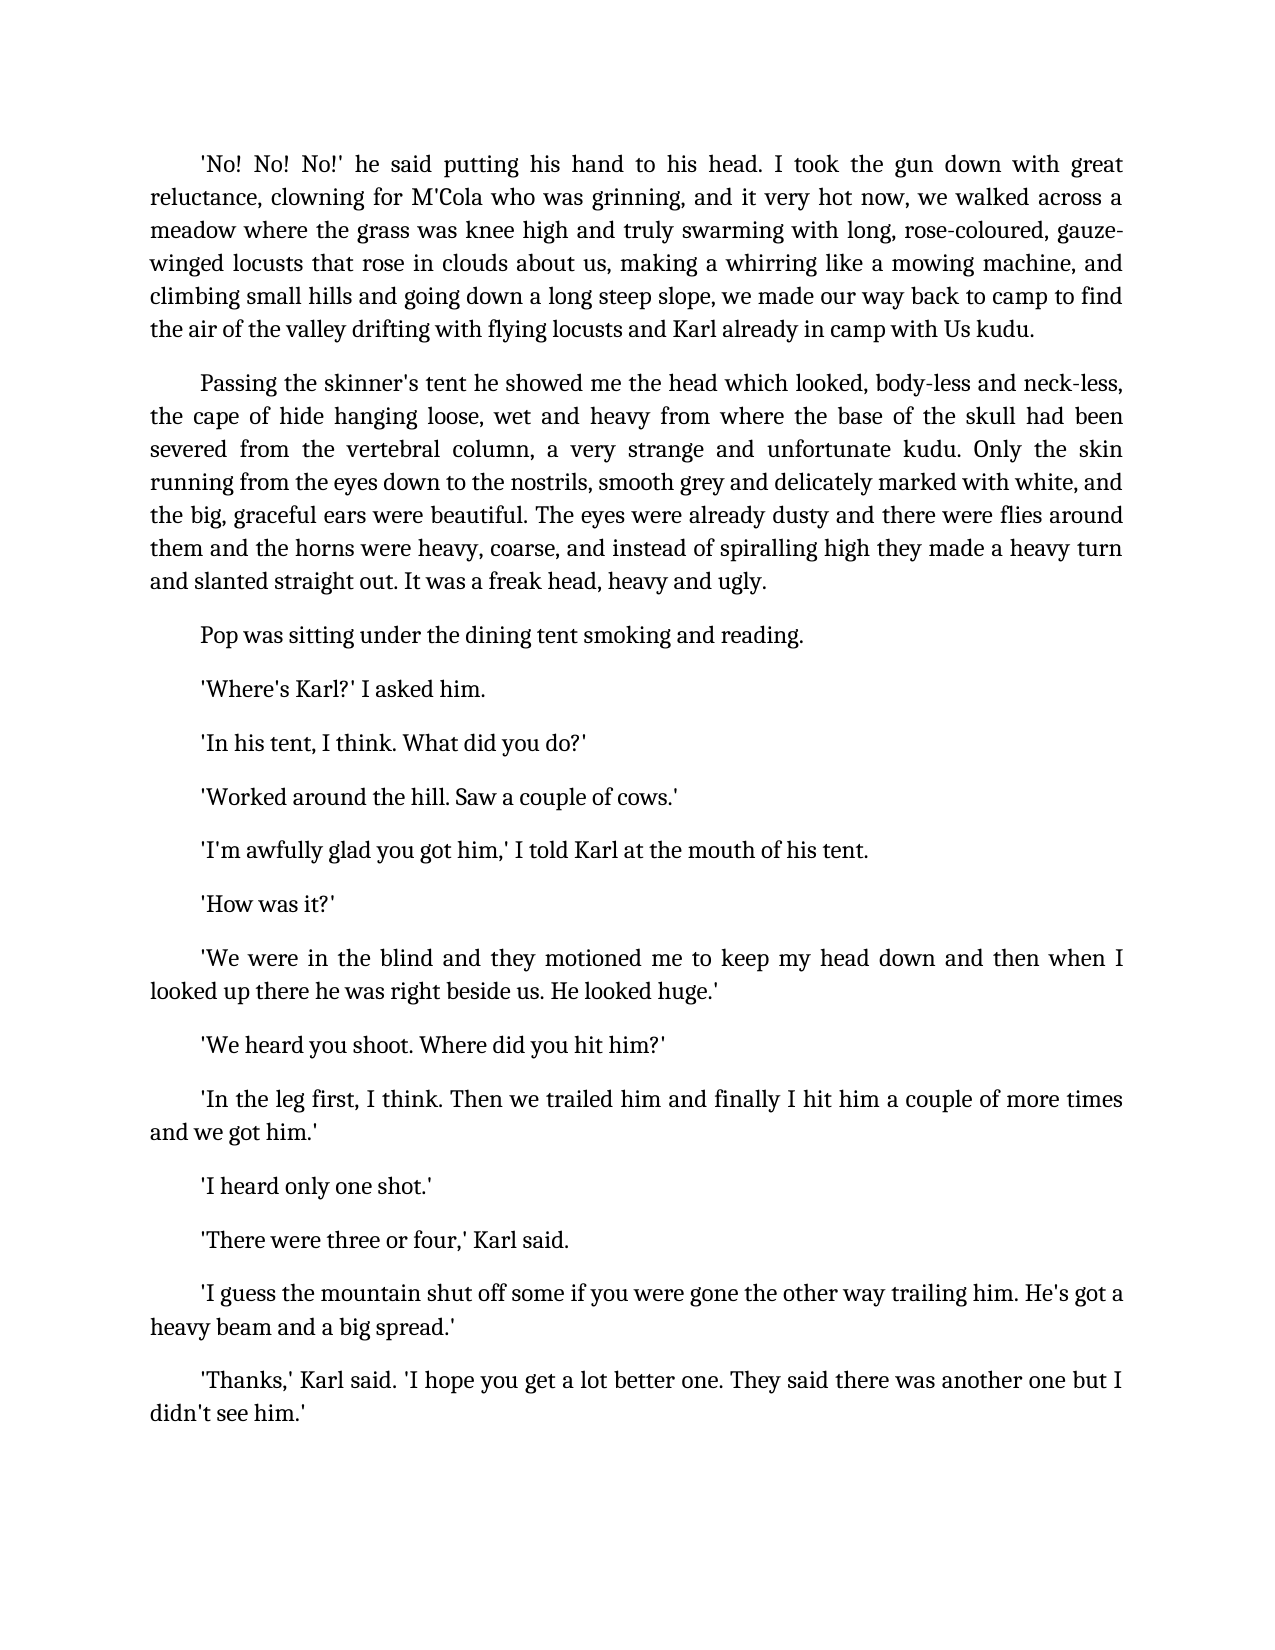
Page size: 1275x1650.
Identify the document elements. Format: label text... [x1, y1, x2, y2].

text 'We were in the blind and they motioned me to keep my head down and then when I looked up there he was right beside us. He looked huge.' [150, 944, 1125, 1006]
text 'I guess the mountain shut off some if you were gone the other way trailing him. He's got a heavy beam and a big spread.' [150, 1279, 1125, 1341]
text Passing the skinner's tent he showed me the head which looked, body-less and neck-less, the cape of hide hanging loose, wet and heavy from where the base of the skull had been severed from the vertebral column, a very strange and unfortunate kudu. Only the skin running from the eyes down to the nostrils, smooth grey and delicately marked with white, and the big, graceful ears were beautiful. The eyes were already dusty and there were flies around them and the horns were heavy, coarse, and instead of spiralling high they made a heavy turn and slanted straight out. It was a freak head, heavy and ugly. [150, 369, 1125, 596]
text Pop was sitting under the dining tent smoking and reading. [150, 621, 1125, 650]
text 'In his tent, I think. What did you do?' [150, 729, 1125, 757]
text 'Where's Karl?' I asked him. [150, 675, 1125, 703]
text 'Thanks,' Karl said. 'I hope you get a lot better one. They said there was another one but I didn't see him.' [150, 1366, 1125, 1428]
text 'No! No! No!' he said putting his hand to his head. I took the gun down with great reluctance, clowning for M'Cola who was grinning, and it very hot now, we walked across a meadow where the grass was knee high and truly swarming with long, rose-coloured, gauze-winged locusts that rose in clouds about us, making a whirring like a mowing machine, and climbing small hills and going down a long steep slope, we made our way back to camp to find the air of the valley drifting with flying locusts and Karl already in camp with Us kudu. [150, 150, 1125, 344]
text 'There were three or four,' Karl said. [150, 1226, 1125, 1254]
text 'I'm awfully glad you got him,' I told Karl at the mouth of his tent. [150, 836, 1125, 865]
text 'How was it?' [150, 890, 1125, 919]
text 'We heard you shoot. Where did you hit him?' [150, 1031, 1125, 1060]
text 'I heard only one shot.' [150, 1172, 1125, 1200]
text 'In the leg first, I think. Then we trailed him and finally I hit him a couple of more times and we got him.' [150, 1085, 1125, 1147]
text 'Worked around the hill. Saw a couple of cows.' [150, 782, 1125, 811]
